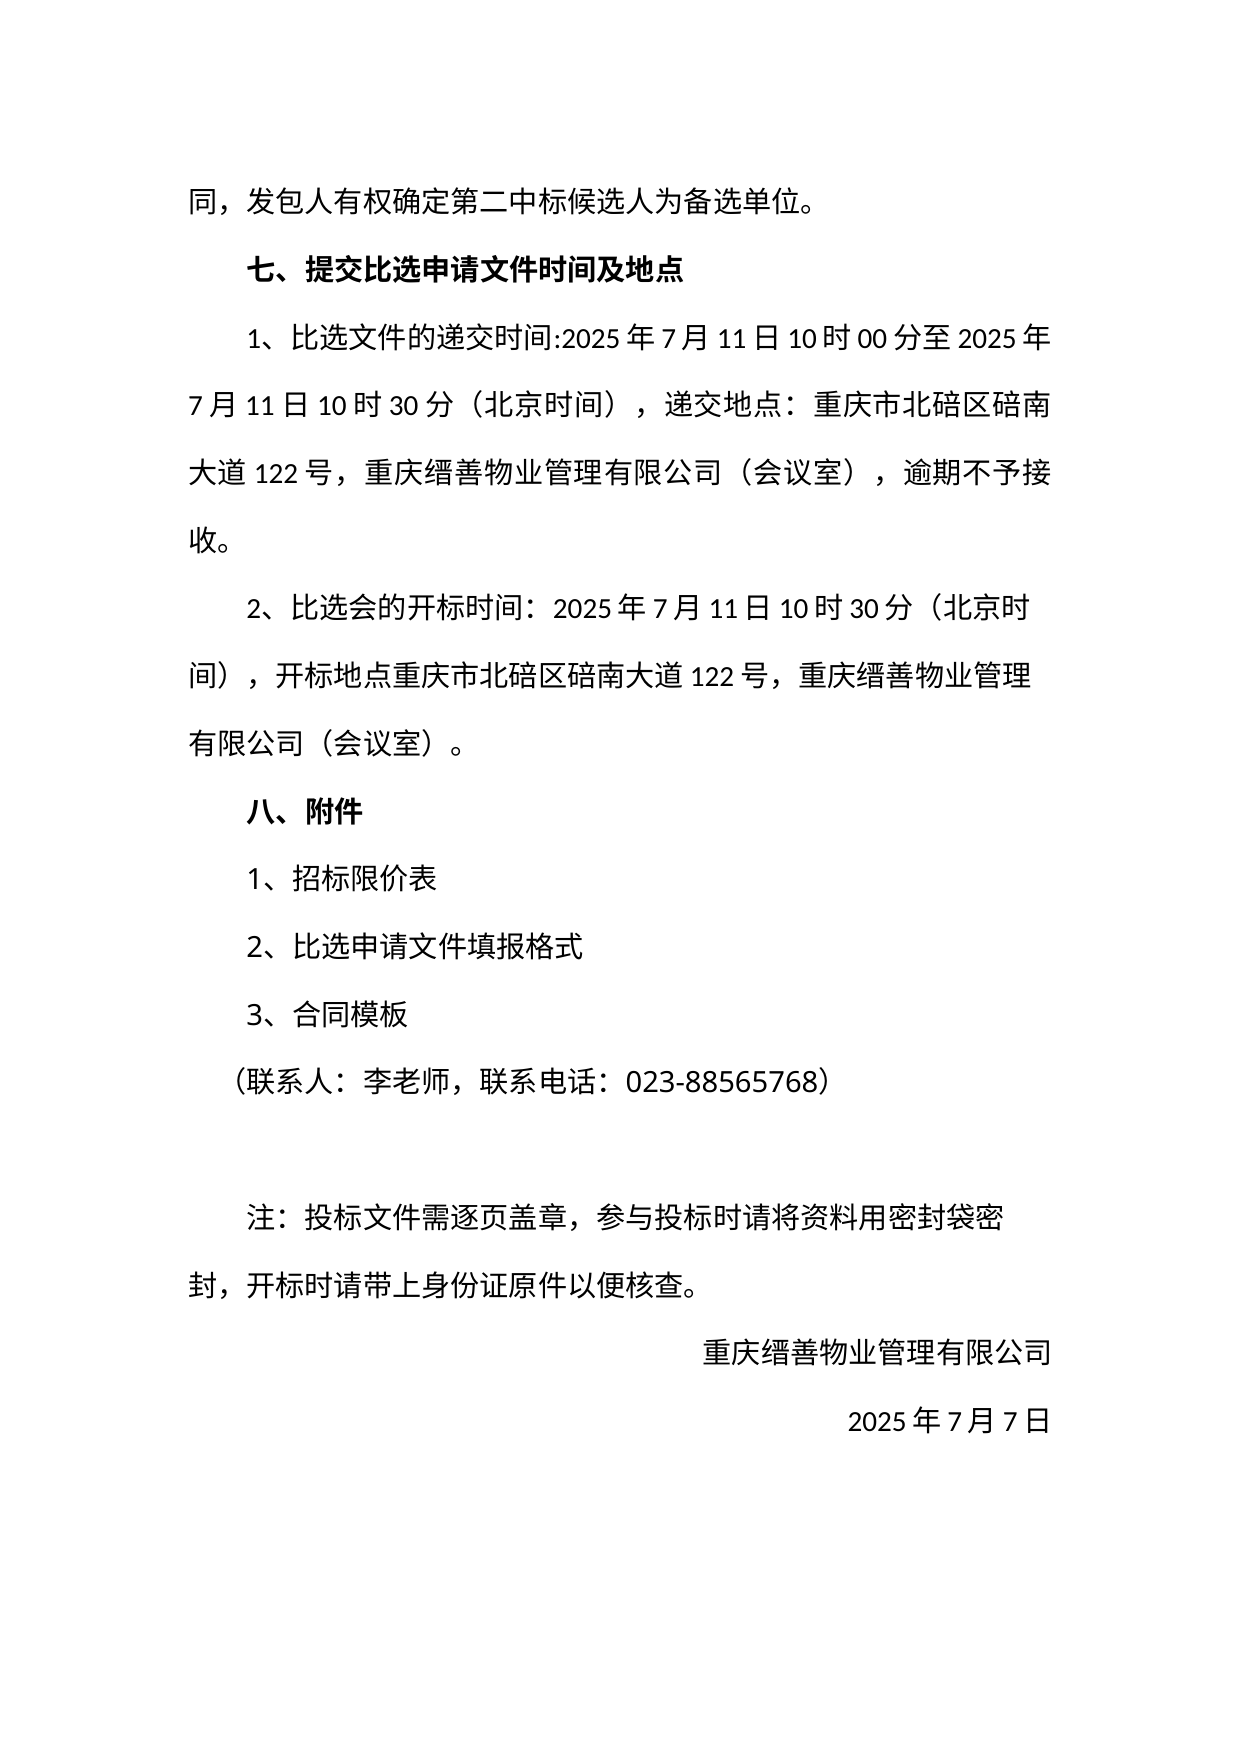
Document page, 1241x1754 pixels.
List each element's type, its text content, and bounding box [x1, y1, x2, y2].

text 七、提交比选申请文件时间及地点 [188, 234, 1052, 301]
text 1、招标限价表 [188, 843, 1052, 911]
text 2025年7月7日 [188, 1385, 1052, 1452]
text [188, 166, 1052, 234]
text 重庆缙善物业管理有限公司 [188, 1317, 1052, 1385]
text 2、比选会的开标时间：2025年7月11日10时30分（北京时间），开标地点重庆市北碚区碚南大道122号，重庆缙善物业管理有限公司（会议室）。 [188, 572, 1052, 775]
text 3、合同模板 [188, 978, 1052, 1046]
text （联系人：李老师，联系电话：023-88565768） [188, 1046, 1052, 1114]
text 1、比选文件的递交时间:2025年7月11日10时00分至2025年7月11日10时30分（北京时间），递交地点：重庆市北碚区碚南大道122号，重庆缙善物业管理有限公司（会议室），逾期不予接收。 [188, 301, 1052, 572]
text 八、附件 [188, 775, 1052, 843]
text 2、比选申请文件填报格式 [188, 911, 1052, 978]
text 注：投标文件需逐页盖章，参与投标时请将资料用密封袋密封，开标时请带上身份证原件以便核查。 [188, 1182, 1052, 1317]
